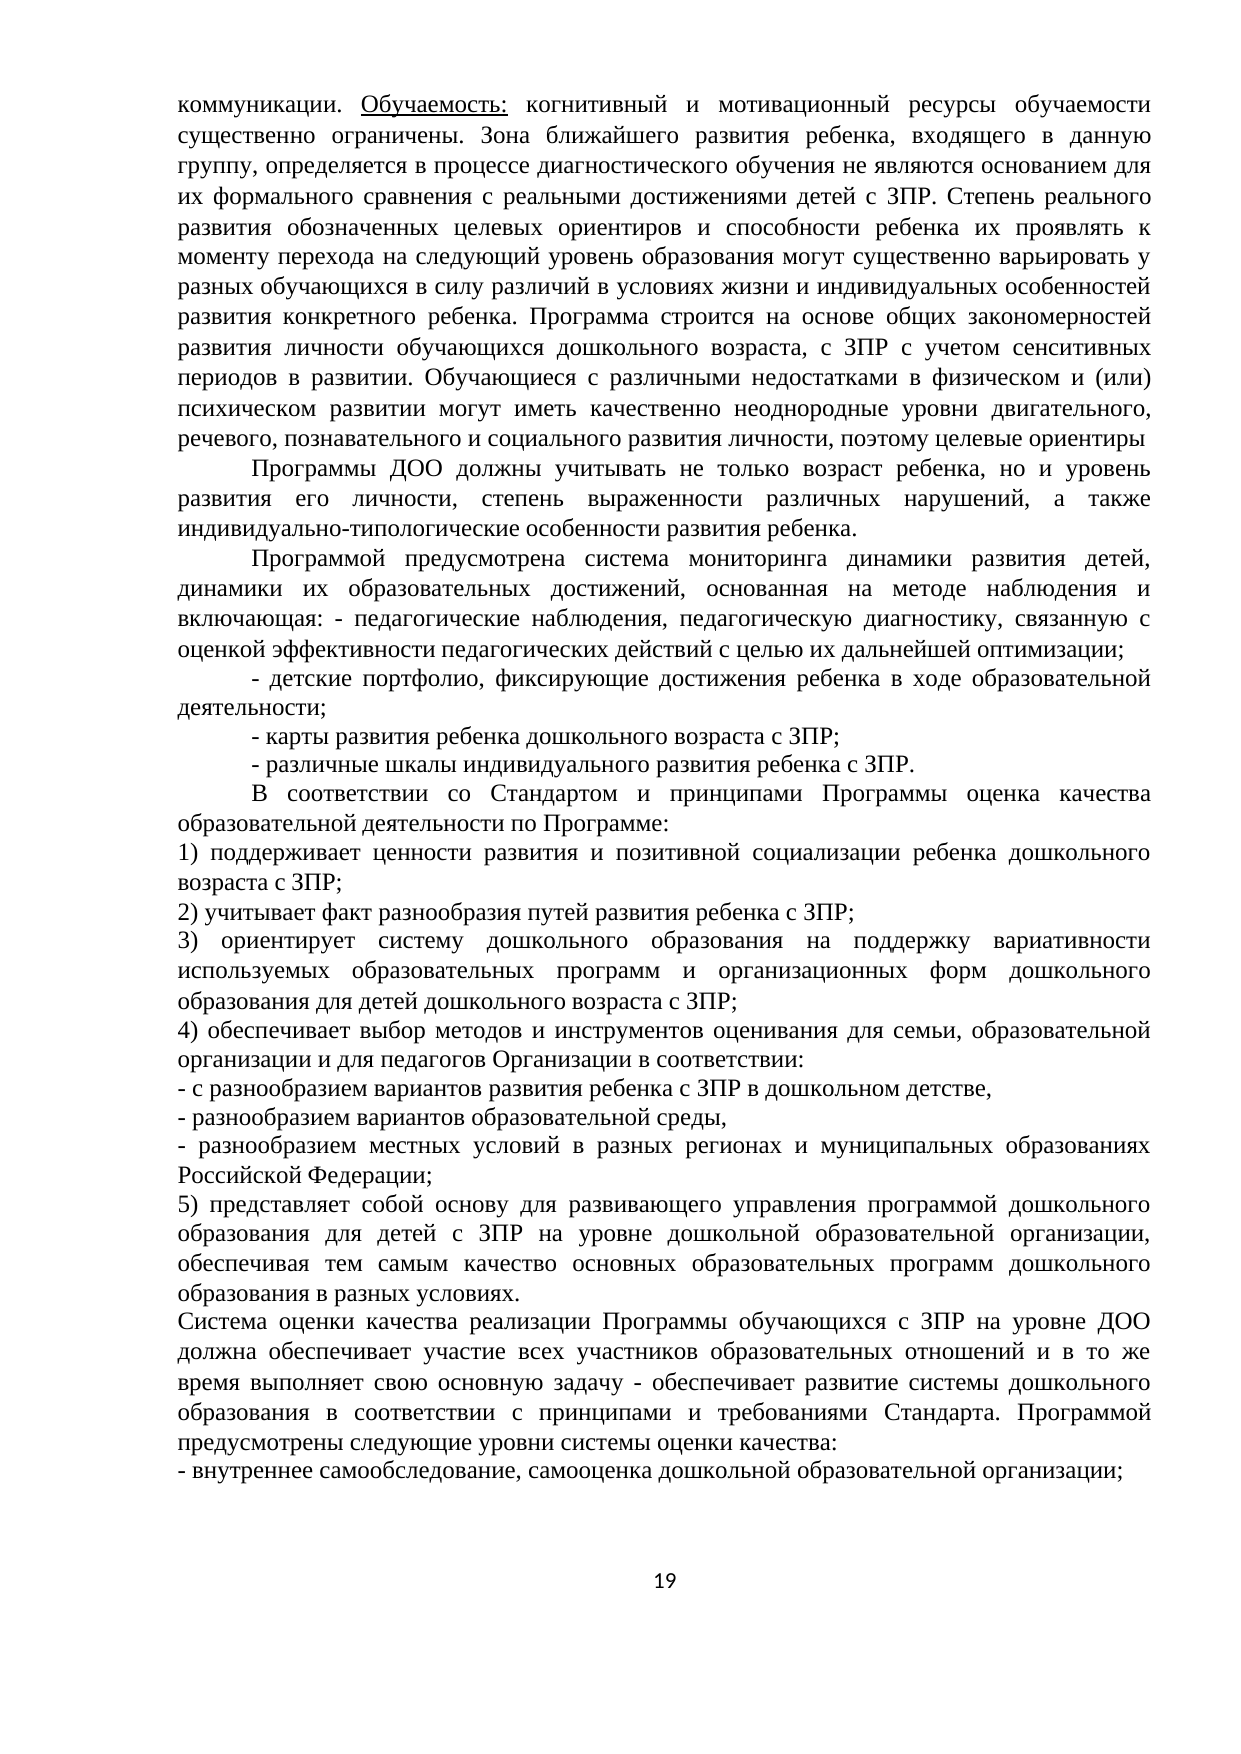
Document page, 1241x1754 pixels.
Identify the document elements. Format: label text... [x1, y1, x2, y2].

text 2) учитывает факт разнообразия путей развития ребенка с ЗПР; [177, 897, 1152, 926]
text В соответствии со Стандартом и принципами Программы оценка качества образовательной деятельности по Программе: [177, 778, 1152, 837]
text 1) поддерживает ценности развития и позитивной социализации ребенка дошкольного возраста с ЗПР; [177, 837, 1152, 897]
text - различные шкалы индивидуального развития ребенка с ЗПР. [177, 749, 1152, 778]
text 4) обеспечивает выбор методов и инструментов оценивания для семьи, образовательной организации и для педагогов Организации в соответствии: [177, 1015, 1152, 1073]
text - внутреннее самообследование, самооценка дошкольной образовательной организации; [177, 1455, 1152, 1484]
text Программой предусмотрена система мониторинга динамики развития детей, динамики их образовательных достижений, основанная на методе наблюдения и включающая: - педагогические наблюдения, педагогическую диагностику, связанную с оценкой эффективности педагогических действий с целью их дальнейшей оптимизации; [177, 543, 1152, 663]
text - детские портфолио, фиксирующие достижения ребенка в ходе образовательной деятельности; [177, 663, 1152, 721]
text Система оценки качества реализации Программы обучающихся с ЗПР на уровне ДОО должна обеспечивает участие всех участников образовательных отношений и в то же время выполняет свою основную задачу - обеспечивает развитие системы дошкольного образования в соответствии с принципами и требованиями Стандарта. Программой предусмотрены следующие уровни системы оценки качества: [177, 1306, 1152, 1455]
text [177, 89, 1152, 453]
text - с разнообразием вариантов развития ребенка с ЗПР в дошкольном детстве, [177, 1073, 1152, 1102]
text 5) представляет собой основу для развивающего управления программой дошкольного образования для детей с ЗПР на уровне дошкольной образовательной организации, обеспечивая тем самым качество основных образовательных программ дошкольного образования в разных условиях. [177, 1189, 1152, 1306]
text - карты развития ребенка дошкольного возраста с ЗПР; [177, 721, 1152, 749]
text Программы ДОО должны учитывать не только возраст ребенка, но и уровень развития его личности, степень выраженности различных нарушений, а также индивидуально-типологические особенности развития ребенка. [177, 453, 1152, 543]
text - разнообразием вариантов образовательной среды, [177, 1102, 1152, 1130]
text - разнообразием местных условий в разных регионах и муниципальных образованиях Российской Федерации; [177, 1130, 1152, 1189]
text 3) ориентирует систему дошкольного образования на поддержку вариативности используемых образовательных программ и организационных форм дошкольного образования для детей дошкольного возраста с ЗПР; [177, 926, 1152, 1015]
